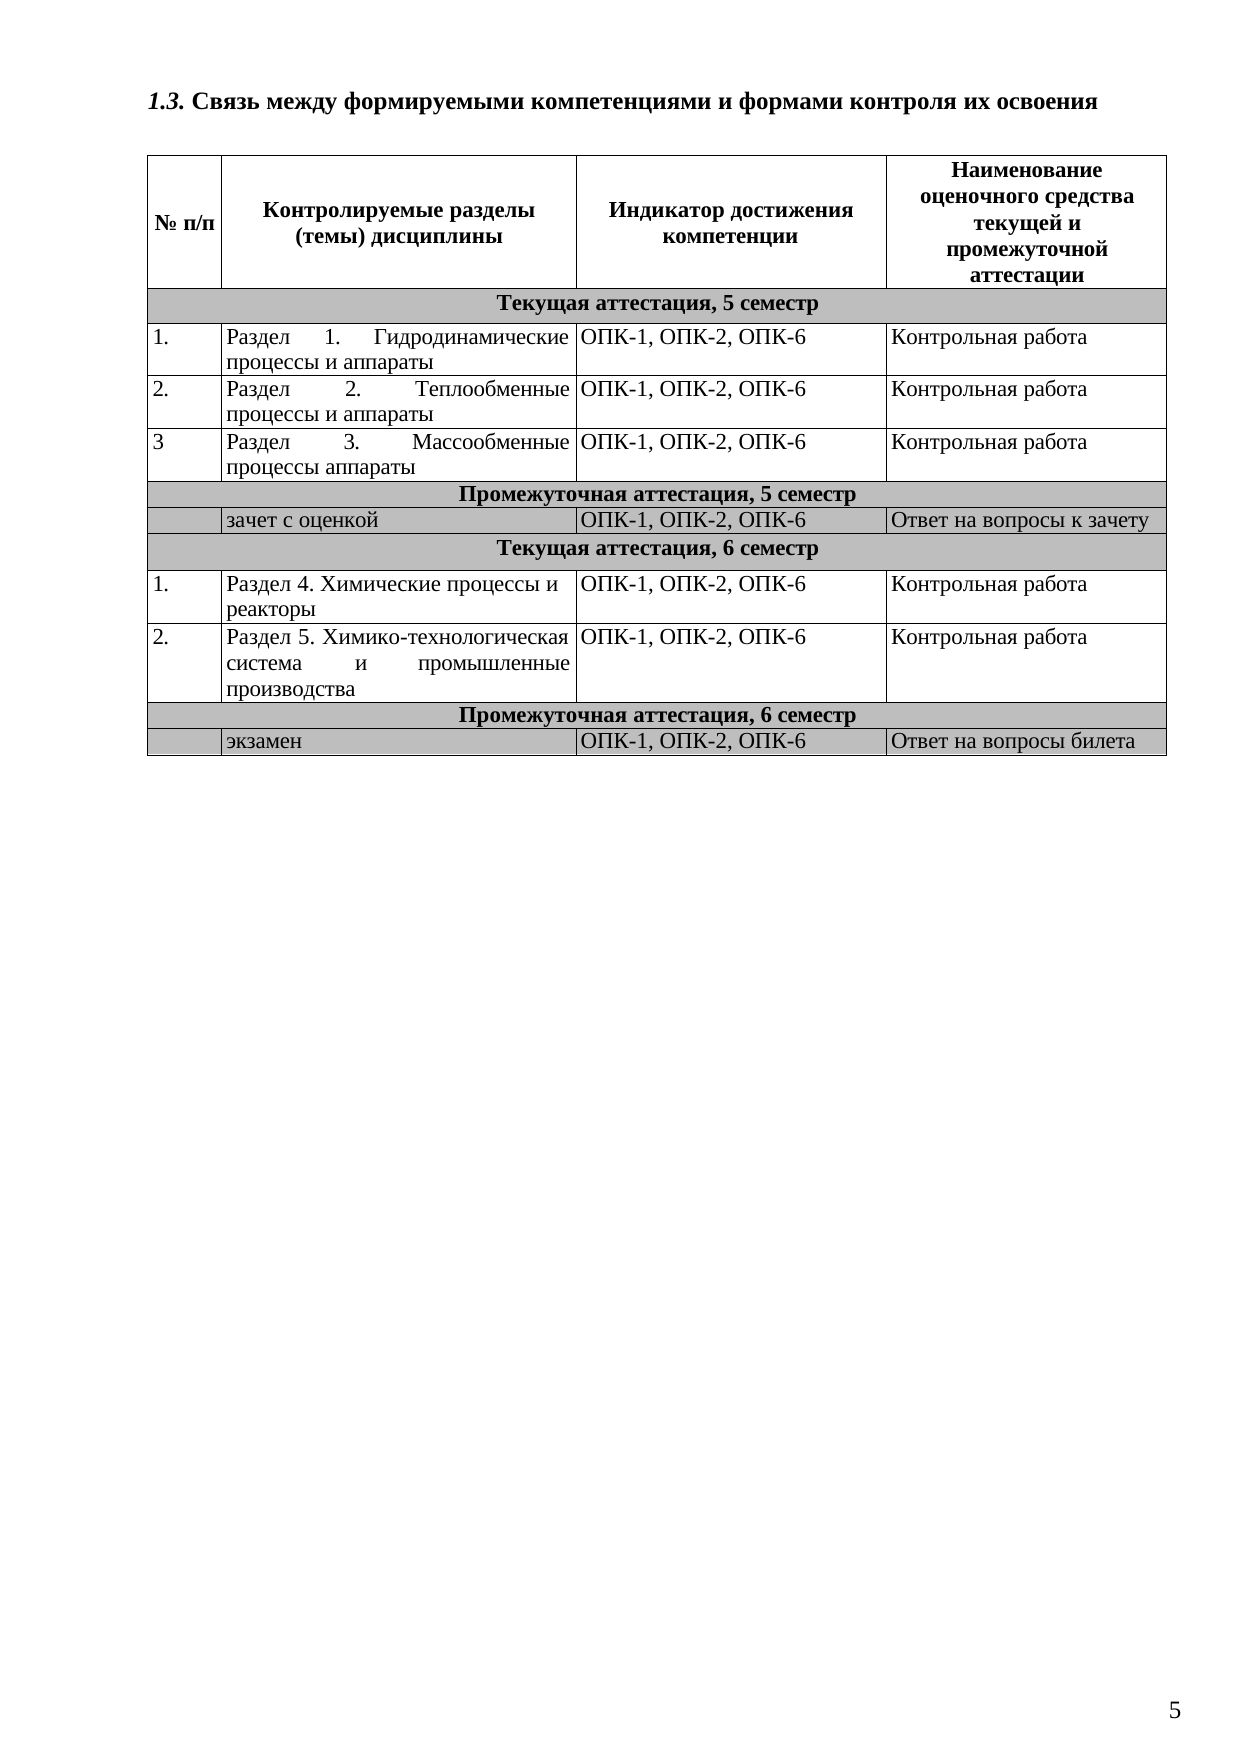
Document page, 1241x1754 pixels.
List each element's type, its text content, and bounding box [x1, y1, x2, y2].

table_cell Промежуточная аттестация, 5 семестр [148, 482, 1166, 507]
table_cell Ответ на вопросы билета [887, 729, 1166, 754]
table_cell Контрольная работа [887, 624, 1166, 702]
table_cell ОПК-1, ОПК-2, ОПК-6 [577, 376, 886, 428]
table_cell экзамен [222, 729, 576, 754]
table_cell Ответ на вопросы к зачету [887, 508, 1166, 533]
table_cell Контрольная работа [887, 324, 1166, 375]
table_cell ОПК-1, ОПК-2, ОПК-6 [577, 429, 886, 481]
table_cell ОПК-1, ОПК-2, ОПК-6 [577, 571, 886, 623]
table_cell Раздел 2. Теплообменные процессы и аппараты [222, 376, 576, 428]
table_cell 2. [148, 376, 221, 428]
table_cell ОПК-1, ОПК-2, ОПК-6 [577, 324, 886, 375]
table_cell 3 [148, 429, 221, 481]
table_cell ОПК-1, ОПК-2, ОПК-6 [577, 624, 886, 702]
table_cell Раздел 1. Гидродинамические процессы и аппараты [222, 324, 576, 375]
list Связь между формируемыми компетенциями и формами контроля их освоения [148, 86, 1205, 115]
table_header № п/п [148, 156, 221, 288]
table_cell зачет с оценкой [222, 508, 576, 533]
table_cell 1. [148, 571, 221, 623]
table_cell Промежуточная аттестация, 6 семестр [148, 703, 1166, 728]
table_cell 2. [148, 624, 221, 702]
table_cell [148, 508, 221, 533]
table_cell Текущая аттестация, 5 семестр [148, 289, 1166, 323]
table_cell Контрольная работа [887, 571, 1166, 623]
table_cell Раздел 5. Химико-технологическая система и промышленные производства [222, 624, 576, 702]
table_cell Раздел 4. Химические процессы и реакторы [222, 571, 576, 623]
table_header Контролируемые разделы (темы) дисциплины [222, 156, 576, 288]
table_cell 1. [148, 324, 221, 375]
table_cell Раздел 3. Массообменные процессы аппараты [222, 429, 576, 481]
table_header Наименование оценочного средства текущей и промежуточной аттестации [887, 156, 1166, 288]
table_header Индикатор достижения компетенции [577, 156, 886, 288]
table_cell [148, 729, 221, 754]
table_cell Контрольная работа [887, 429, 1166, 481]
table_cell ОПК-1, ОПК-2, ОПК-6 [577, 508, 886, 533]
table_cell ОПК-1, ОПК-2, ОПК-6 [577, 729, 886, 754]
table_cell Контрольная работа [887, 376, 1166, 428]
table_cell Текущая аттестация, 6 семестр [148, 534, 1166, 570]
